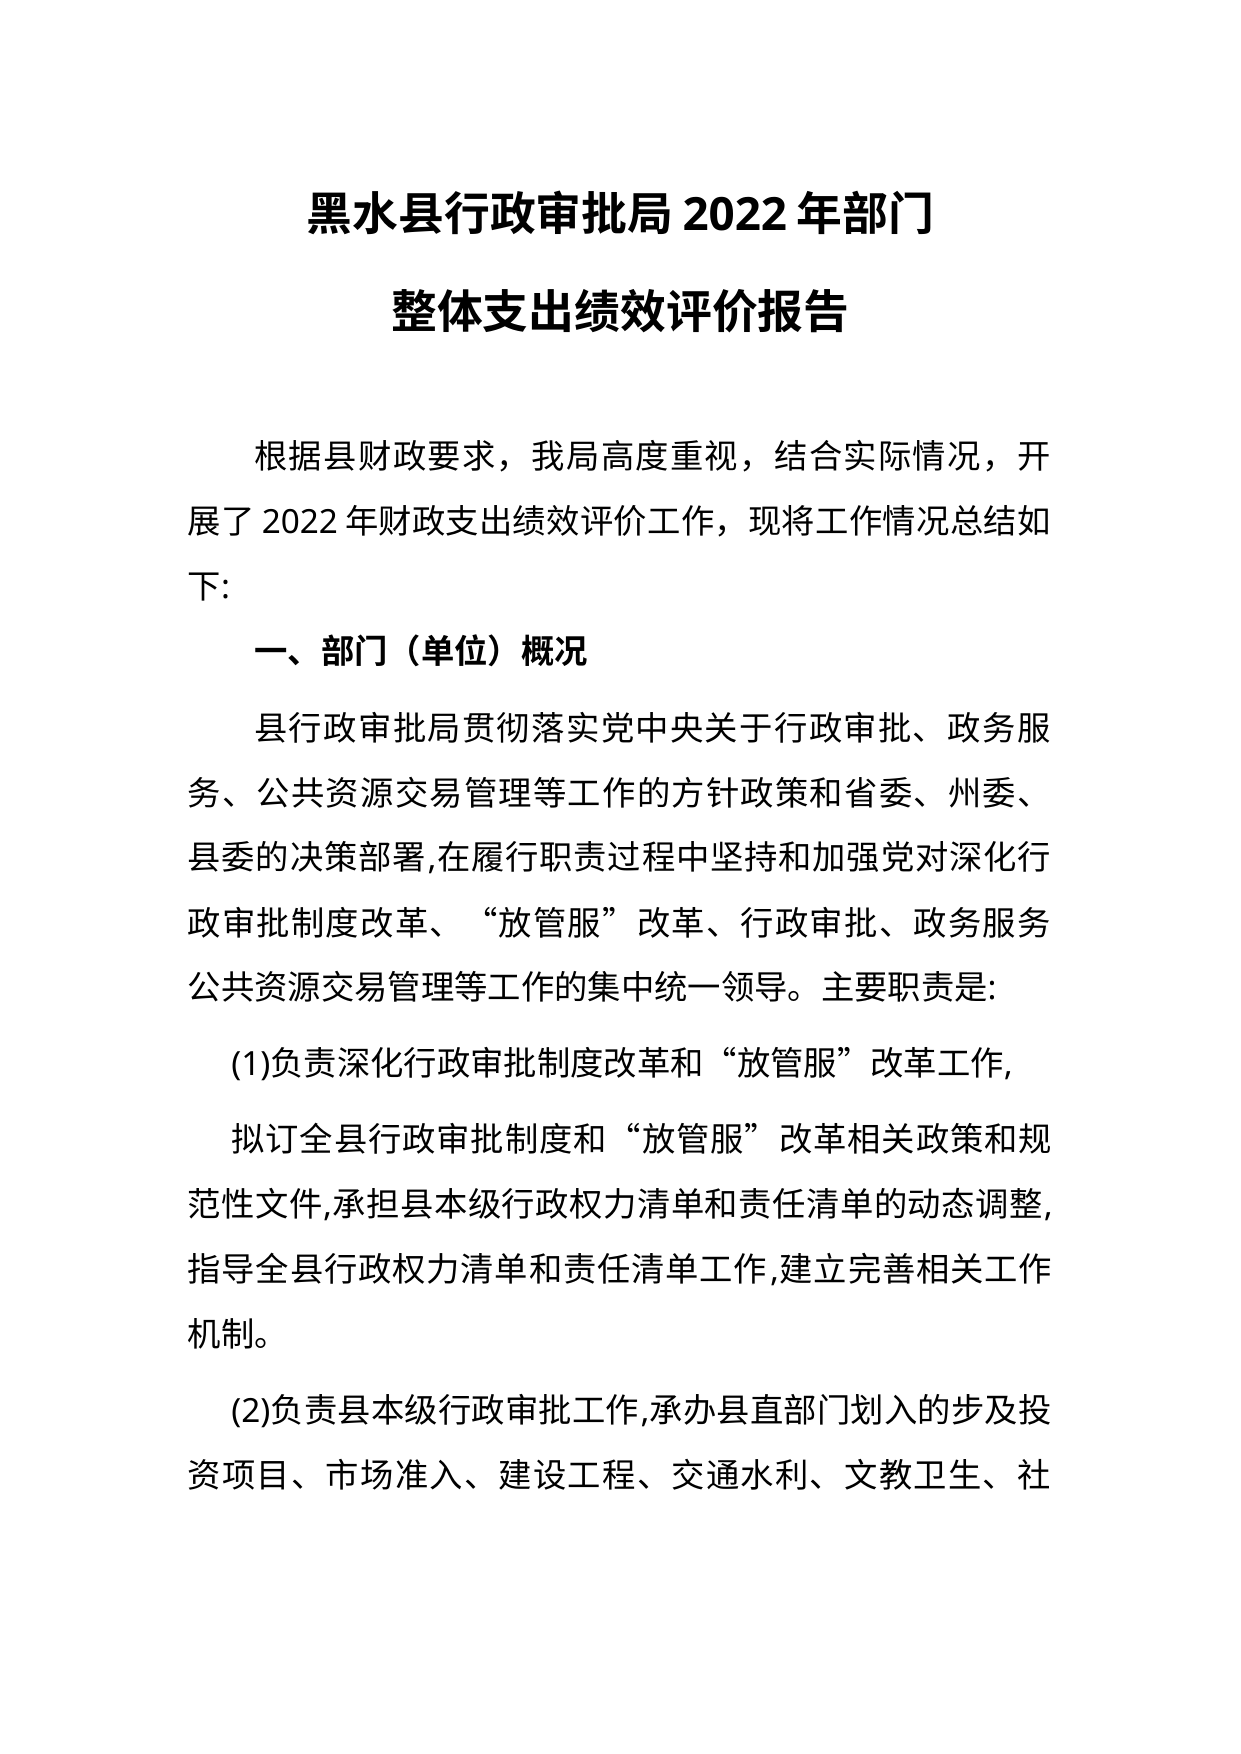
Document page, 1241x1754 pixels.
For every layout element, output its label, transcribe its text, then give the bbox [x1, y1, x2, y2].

text 县行政审批局贯彻落实党中央关于行政审批、政务服务、公共资源交易管理等工作的方针政策和省委、州委、县委的决策部署,在履行职责过程中坚持和加强党对深化行政审批制度改革、“放管服”改革、行政审批、政务服务、公共资源交易管理等工作的集中统一领导。主要职责是: [187, 693, 1053, 1018]
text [187, 1376, 1053, 1506]
text (1)负责深化行政审批制度改革和“放管服”改革工作, [187, 1029, 1053, 1094]
text 根据县财政要求，我局高度重视，结合实际情况，开展了2022年财政支出绩效评价工作，现将工作情况总结如下: [187, 422, 1053, 617]
text 拟订全县行政审批制度和“放管服”改革相关政策和规范性文件,承担县本级行政权力清单和责任清单的动态调整,指导全县行政权力清单和责任清单工作,建立完善相关工作机制。 [187, 1105, 1053, 1365]
text 黑水县行政审批局2022年部门 [187, 162, 1053, 259]
text 整体支出绩效评价报告 [187, 259, 1053, 357]
text 一、部门（单位）概况 [187, 617, 1053, 682]
